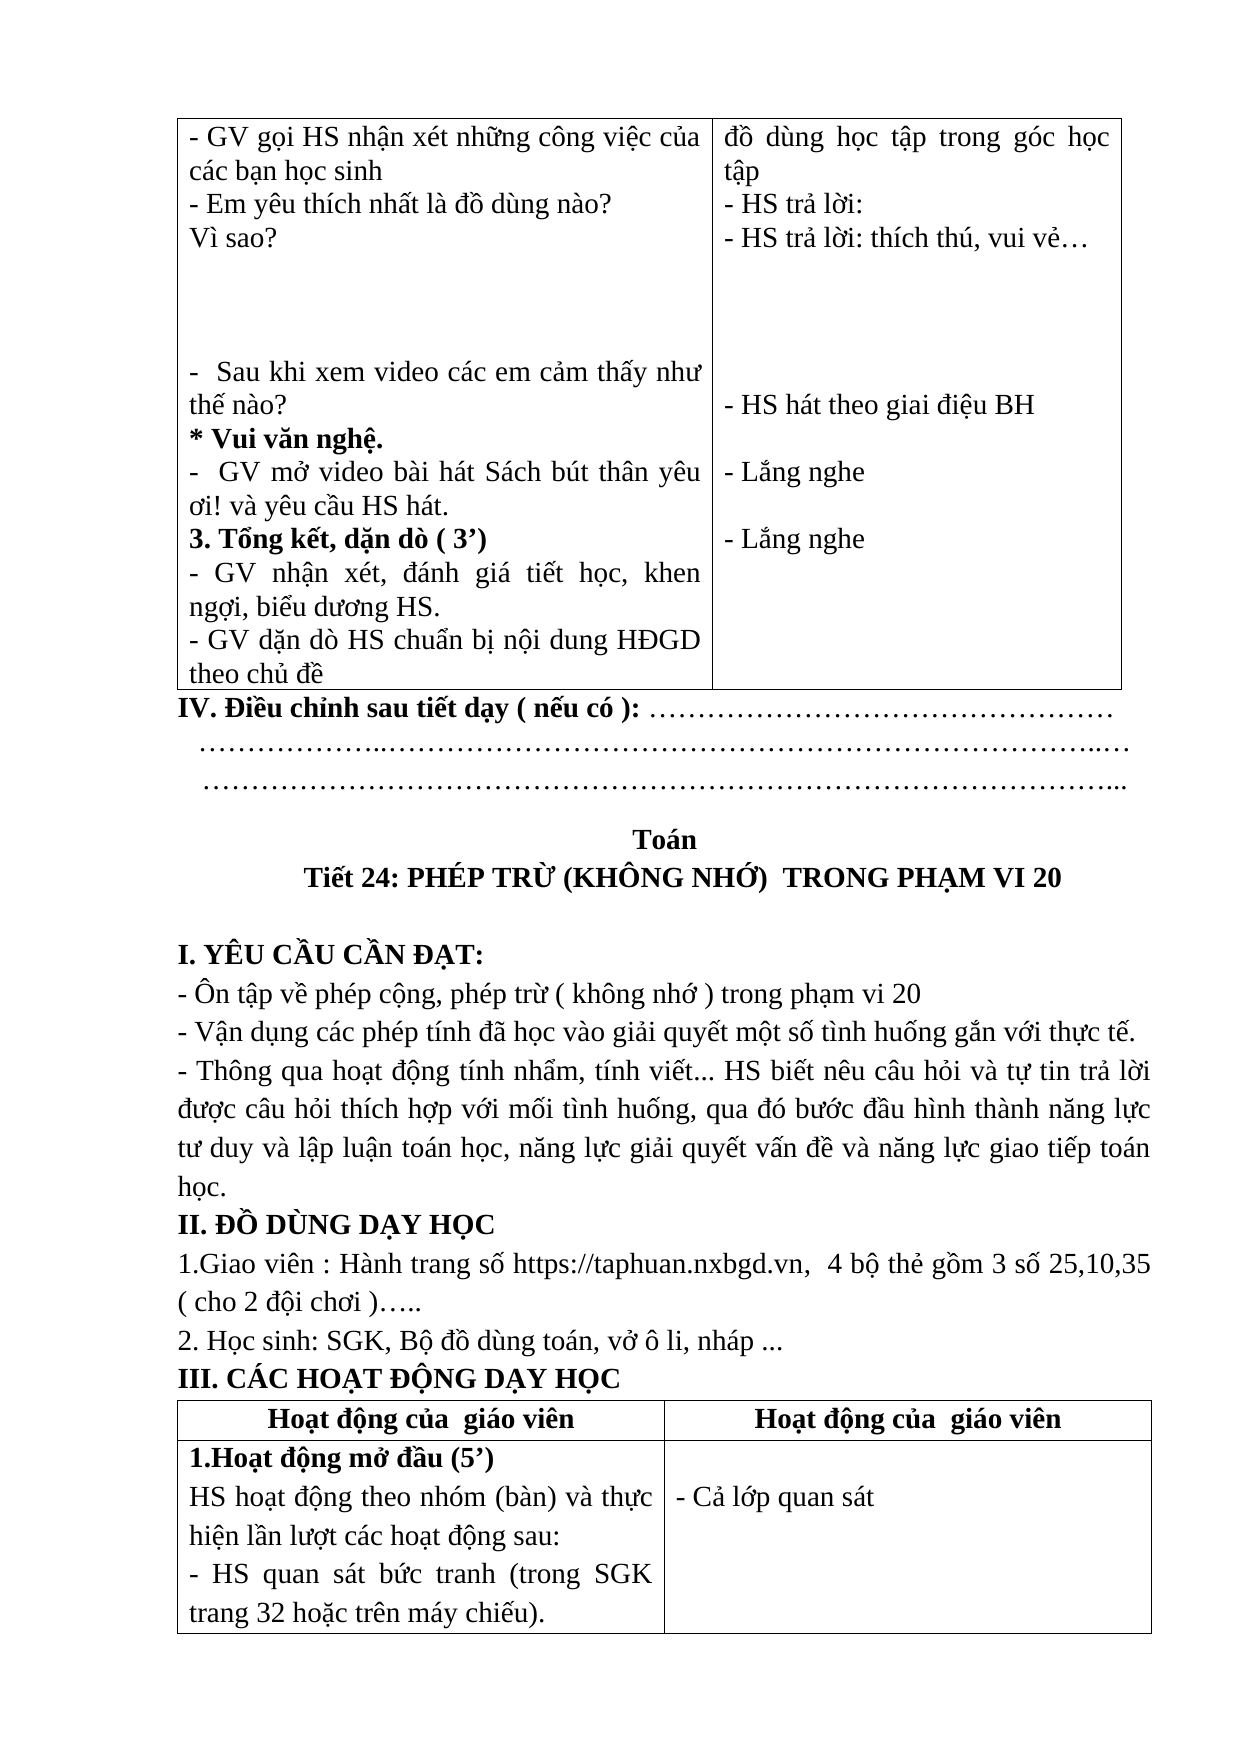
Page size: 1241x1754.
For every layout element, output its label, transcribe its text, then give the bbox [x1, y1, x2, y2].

text 1.Giao viên : Hành trang số https://taphuan.nxbgd.vn, 4 bộ thẻ gồm 3 số 25,10,35 ( cho 2 đội chơi )….. [177, 1246, 1152, 1318]
text ………………..………………………………………………………………..… …………………………………………………………………………………... [177, 724, 1152, 796]
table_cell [178, 119, 712, 689]
text IV. Điều chỉnh sau tiết dạy ( nếu có ): ………………………………………… [177, 690, 1152, 724]
text - Thông qua hoạt động tính nhẩm, tính viết... HS biết nêu câu hỏi và tự tin trả lời được câu hỏi thích hợp với mối tình huống, qua đó bước đầu hình thành năng lực tư duy và lập luận toán học, năng lực giải quyết vấn đề và năng lực giao tiếp toán học. [177, 1053, 1152, 1202]
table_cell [713, 119, 1121, 689]
text 2. Học sinh: SGK, Bộ đồ dùng toán, vở ô li, nháp ... [177, 1323, 1152, 1356]
table_header Hoạt động của giáo viên [178, 1401, 664, 1439]
text - Vận dụng các phép tính đã học vào giải quyết một số tình huống gắn với thực tế. [177, 1014, 1152, 1048]
text I. YÊU CẦU CẦN ĐẠT: [177, 937, 1152, 971]
text II. ĐỒ DÙNG DẠY HỌC [177, 1207, 1152, 1241]
table_header Hoạt động của giáo viên [665, 1401, 1151, 1439]
text Toán [177, 822, 1152, 855]
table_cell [665, 1441, 1151, 1633]
text - Ôn tập về phép cộng, phép trừ ( không nhớ ) trong phạm vi 20 [177, 976, 1152, 1009]
text Tiết 24: PHÉP TRỪ (KHÔNG NHỚ) TRONG PHẠM VI 20 [177, 860, 1152, 894]
text III. CÁC HOẠT ĐỘNG DẠY HỌC [177, 1361, 1152, 1395]
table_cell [178, 1441, 664, 1633]
